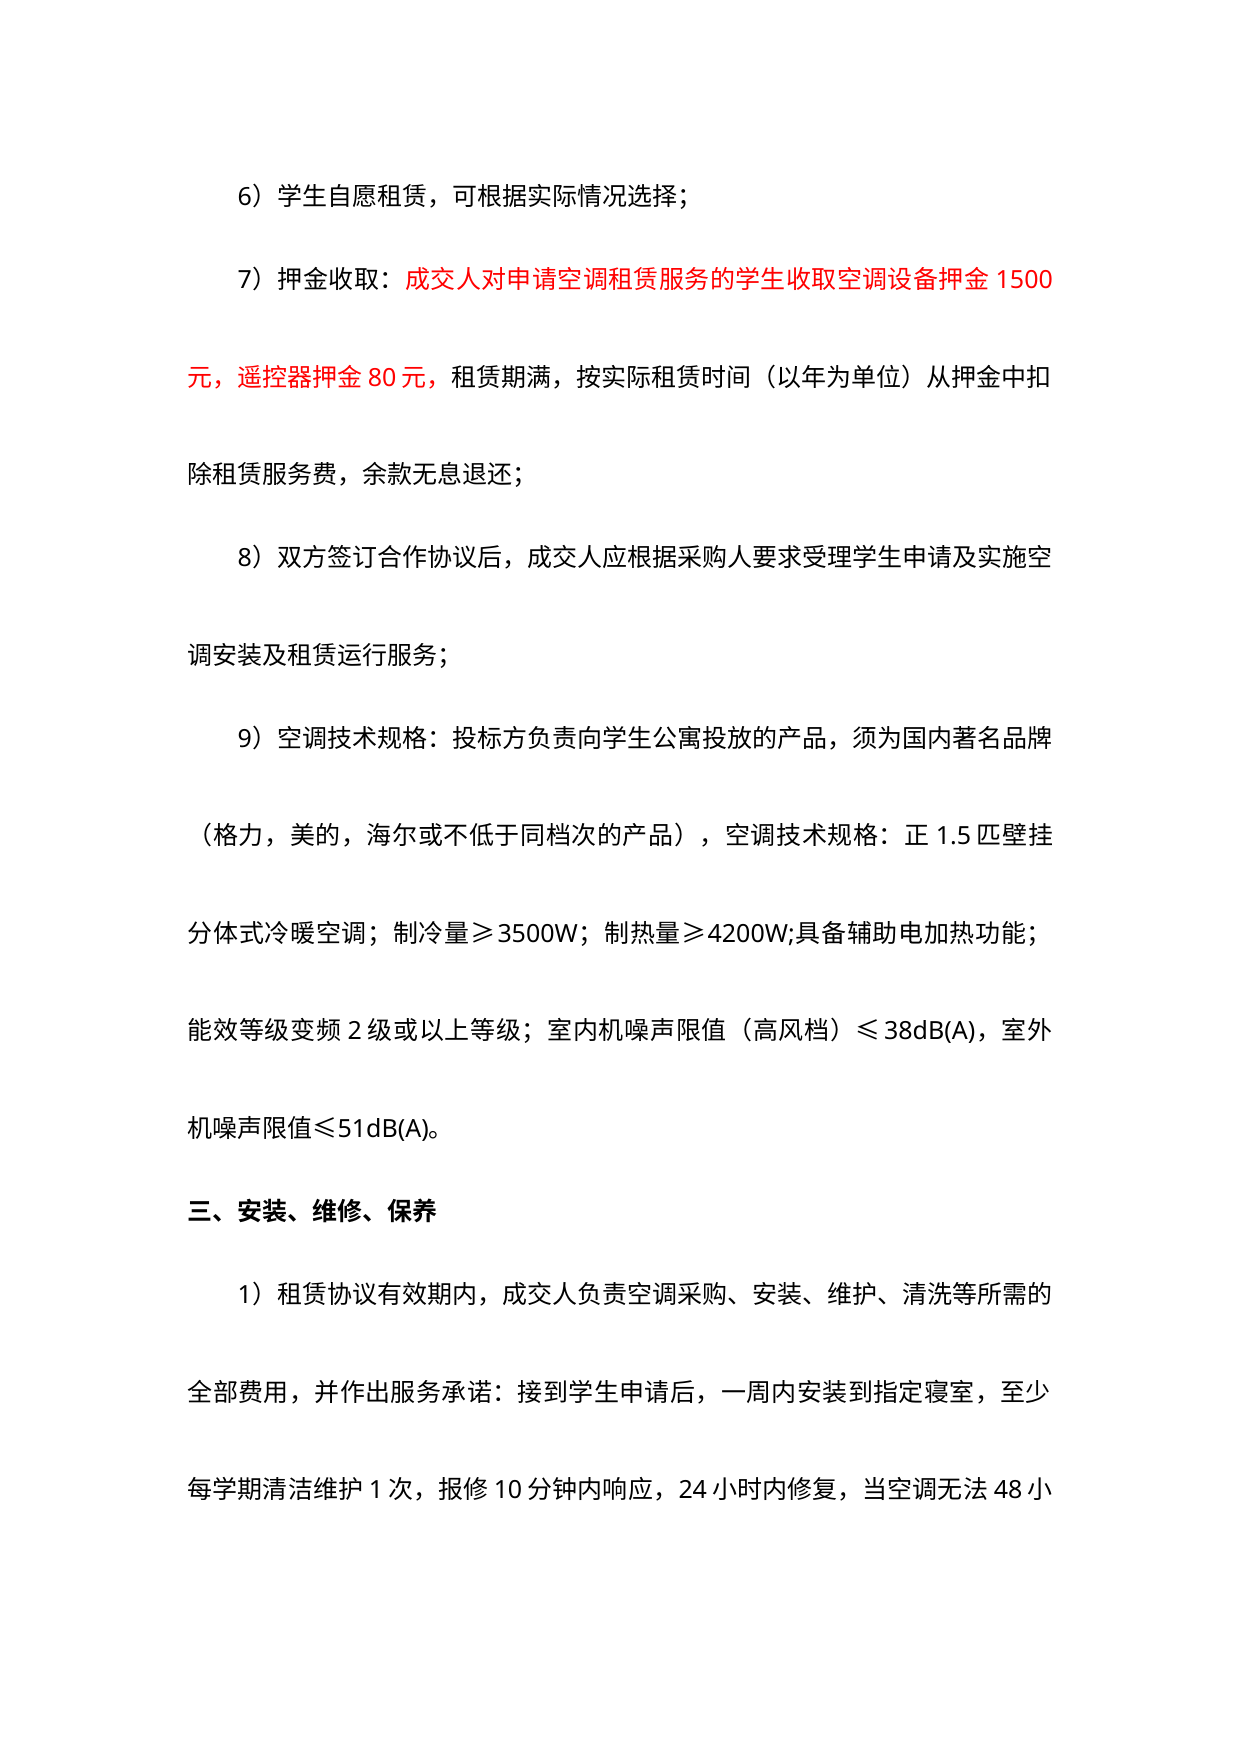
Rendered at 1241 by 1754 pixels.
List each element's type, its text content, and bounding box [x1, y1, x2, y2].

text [187, 1260, 1053, 1520]
text 6）学生自愿租赁，可根据实际情况选择； [187, 162, 1053, 227]
text 8）双方签订合作协议后，成交人应根据采购人要求受理学生申请及实施空调安装及租赁运行服务； [187, 523, 1053, 686]
text 7）押金收取：成交人对申请空调租赁服务的学生收取空调设备押金1500元，遥控器押金80元，租赁期满，按实际租赁时间（以年为单位）从押金中扣除租赁服务费，余款无息退还； [187, 245, 1053, 505]
list 安装、维修、保养 [187, 1177, 1053, 1242]
text 9）空调技术规格：投标方负责向学生公寓投放的产品，须为国内著名品牌（格力，美的，海尔或不低于同档次的产品），空调技术规格：正1.5匹壁挂分体式冷暖空调；制冷量≥3500W；制热量≥4200W;具备辅助电加热功能；能效等级变频2级或以上等级；室内机噪声限值（高风档）≤38dB(A)，室外机噪声限值≤51dB(A)。 [187, 704, 1053, 1159]
